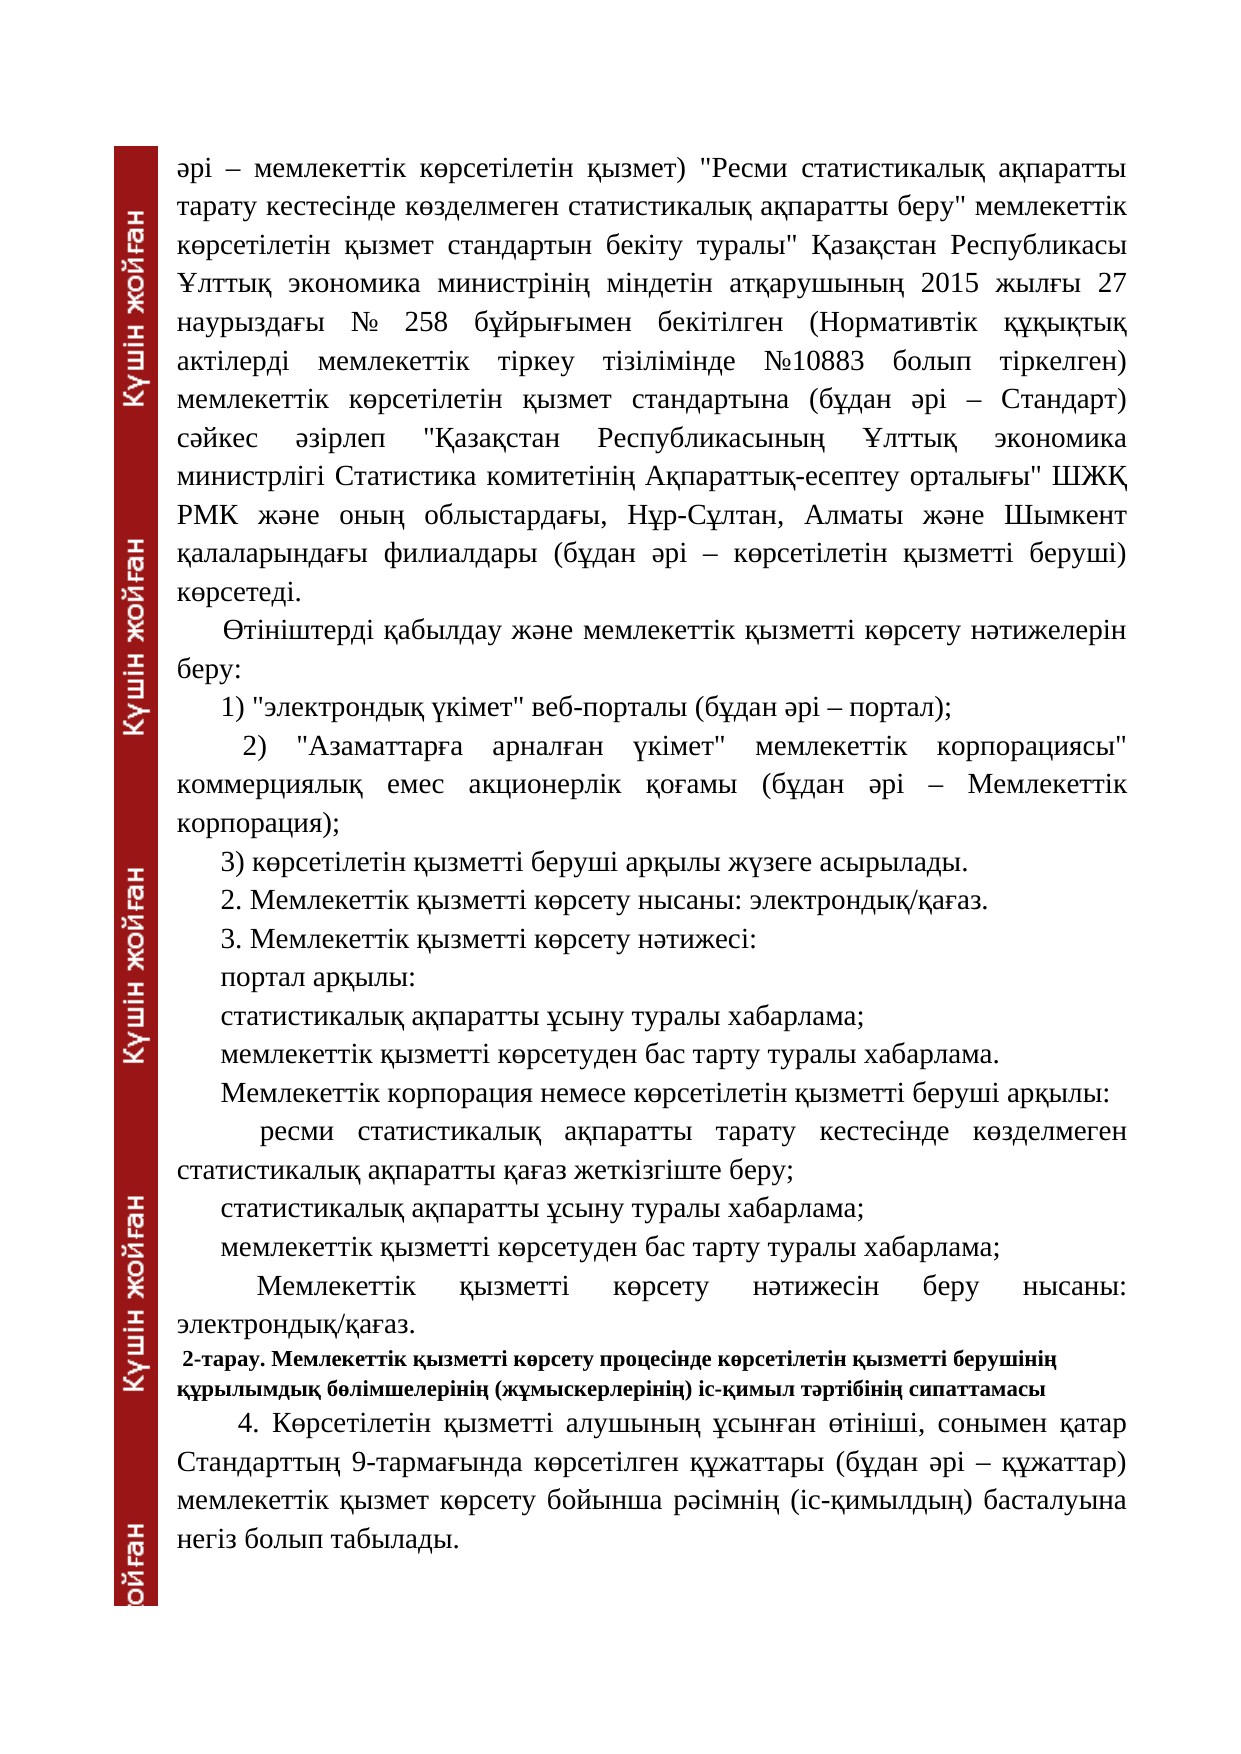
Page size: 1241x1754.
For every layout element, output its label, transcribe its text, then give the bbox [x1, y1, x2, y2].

text Мемлекеттік корпорация немесе көрсетілетін қызметті беруші арқылы: [112, 1075, 1128, 1108]
text статистикалық ақпаратты ұсыну туралы хабарлама; [112, 1191, 1128, 1224]
text Мемлекеттік қызметті көрсету нәтижесін беру нысаны: электрондық/қағаз. [112, 1268, 1128, 1340]
text 2) "Азаматтарға арналған үкімет" мемлекеттік корпорациясы" коммерциялық емес акционерлік қоғамы (бұдан әрі – Мемлекеттік корпорация); [112, 728, 1128, 839]
picture [114, 684, 158, 689]
picture [114, 1186, 158, 1191]
picture [114, 916, 158, 921]
picture [114, 146, 158, 150]
picture [114, 1263, 158, 1268]
text 4. Көрсетілетін қызметті алушының ұсынған өтініші, сонымен қатар Стандарттың 9-тармағында көрсетілген құжаттары (бұдан әрі – құжаттар) мемлекеттік қызмет көрсету бойынша рәсімнің (іс-қимылдың) басталуына негіз болып табылады. [112, 1405, 1128, 1554]
text ресми статистикалық ақпаратты тарату кестесінде көзделмеген статистикалық ақпаратты қағаз жеткізгіште беру; [112, 1113, 1128, 1186]
picture [114, 607, 158, 612]
picture [114, 1340, 158, 1345]
picture [114, 877, 158, 882]
picture [114, 1401, 158, 1405]
text Өтініштерді қабылдау және мемлекеттік қызметті көрсету нәтижелерін беру: [112, 612, 1128, 684]
text 3) көрсетілетін қызметті беруші арқылы жүзеге асырылады. [112, 844, 1128, 877]
text 2. Мемлекеттік қызметті көрсету нысаны: электрондық/қағаз. [112, 882, 1128, 916]
picture [114, 1031, 158, 1036]
picture [114, 839, 158, 844]
picture [114, 723, 158, 728]
text портал арқылы: [112, 959, 1128, 993]
picture [114, 1554, 158, 1606]
text 3. Мемлекеттік қызметті көрсету нәтижесі: [112, 921, 1128, 954]
text мемлекеттік қызметті көрсетуден бас тарту туралы хабарлама. [112, 1036, 1128, 1070]
text 2-тарау. Мемлекеттік қызметті көрсету процесінде көрсетілетін қызметті берушінің құрылымдық бөлімшелерінің (жұмыскерлерінің) іс-қимыл тәртібінің сипаттамасы [112, 1345, 1128, 1401]
picture [114, 993, 158, 998]
picture [114, 1070, 158, 1075]
picture [114, 954, 158, 959]
text статистикалық ақпаратты ұсыну туралы хабарлама; [112, 998, 1128, 1031]
picture [114, 1224, 158, 1229]
picture [114, 1108, 158, 1113]
text мемлекеттік қызметті көрсетуден бас тарту туралы хабарлама; [112, 1229, 1128, 1263]
text 1) "электрондық үкімет" веб-порталы (бұдан әрі – портал); [112, 689, 1128, 723]
